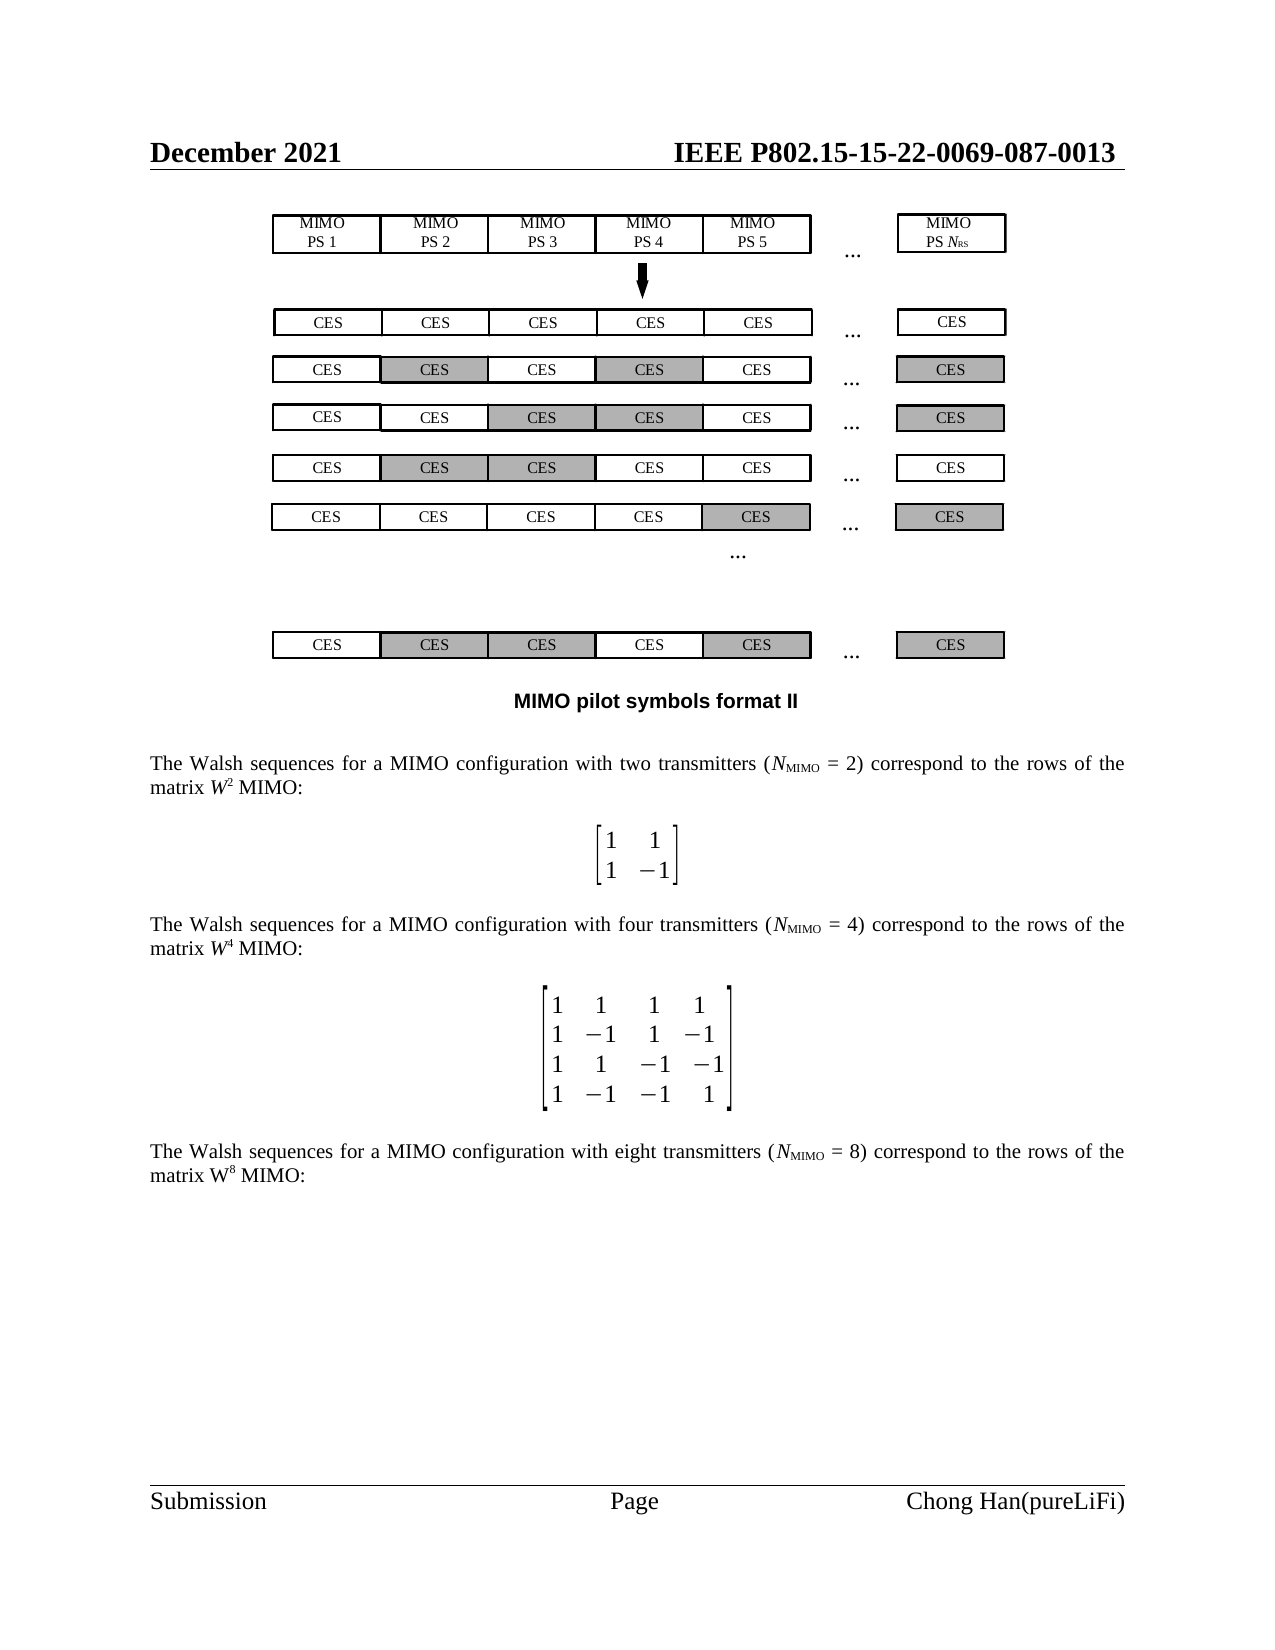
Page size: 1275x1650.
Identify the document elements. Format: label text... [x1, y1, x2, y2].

text MIMO pilot symbols format II [187, 689, 1125, 713]
text The Walsh sequences for a MIMO configuration with four transmitters (NMIMO = 4) correspond to the rows of the matrix W4 MIMO: [150, 912, 1125, 960]
text The Walsh sequences for a MIMO configuration with two transmitters (NMIMO = 2) correspond to the rows of the matrix W2 MIMO: [150, 751, 1125, 799]
text The Walsh sequences for a MIMO configuration with eight transmitters (NMIMO = 8) correspond to the rows of the matrix W8 MIMO: [150, 1138, 1125, 1187]
